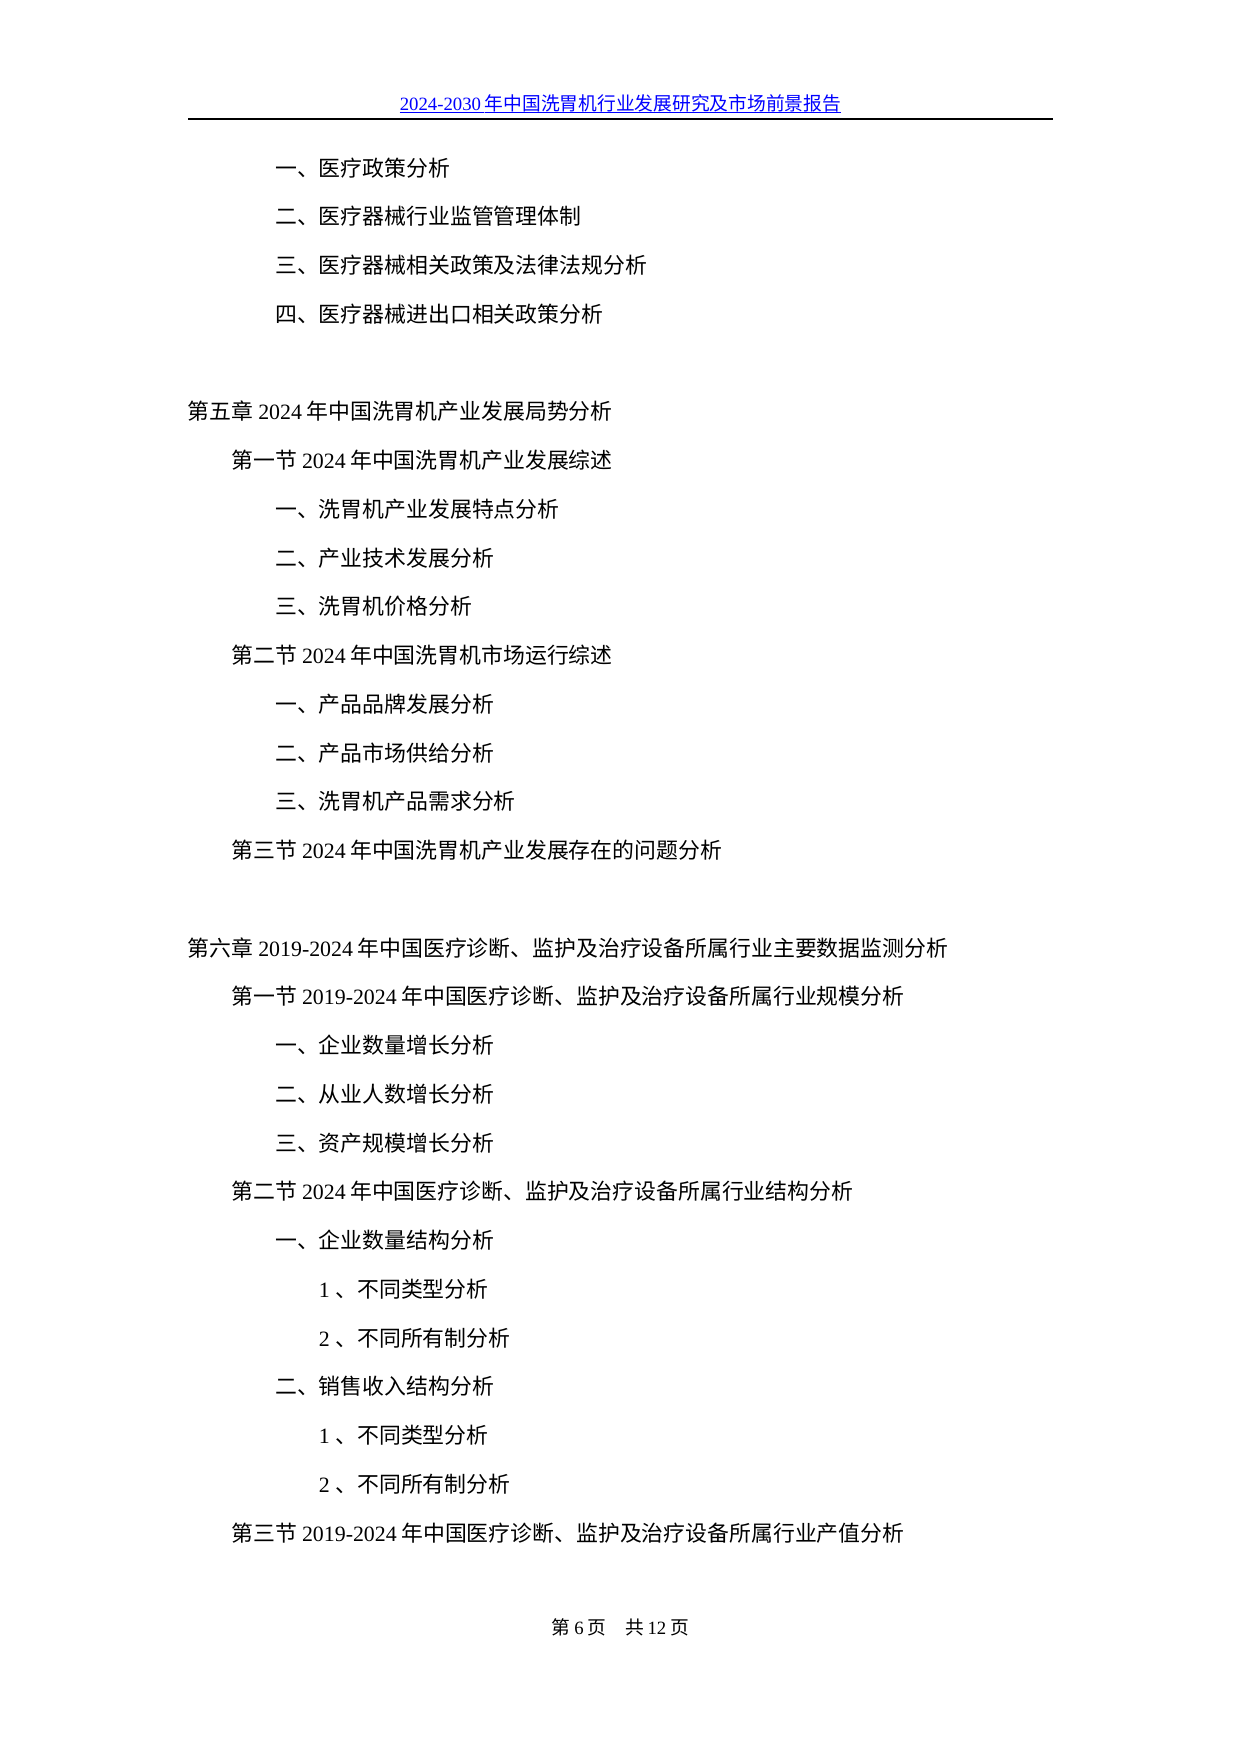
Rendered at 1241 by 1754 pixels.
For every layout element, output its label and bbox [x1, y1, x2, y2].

text [187, 150, 1053, 1548]
